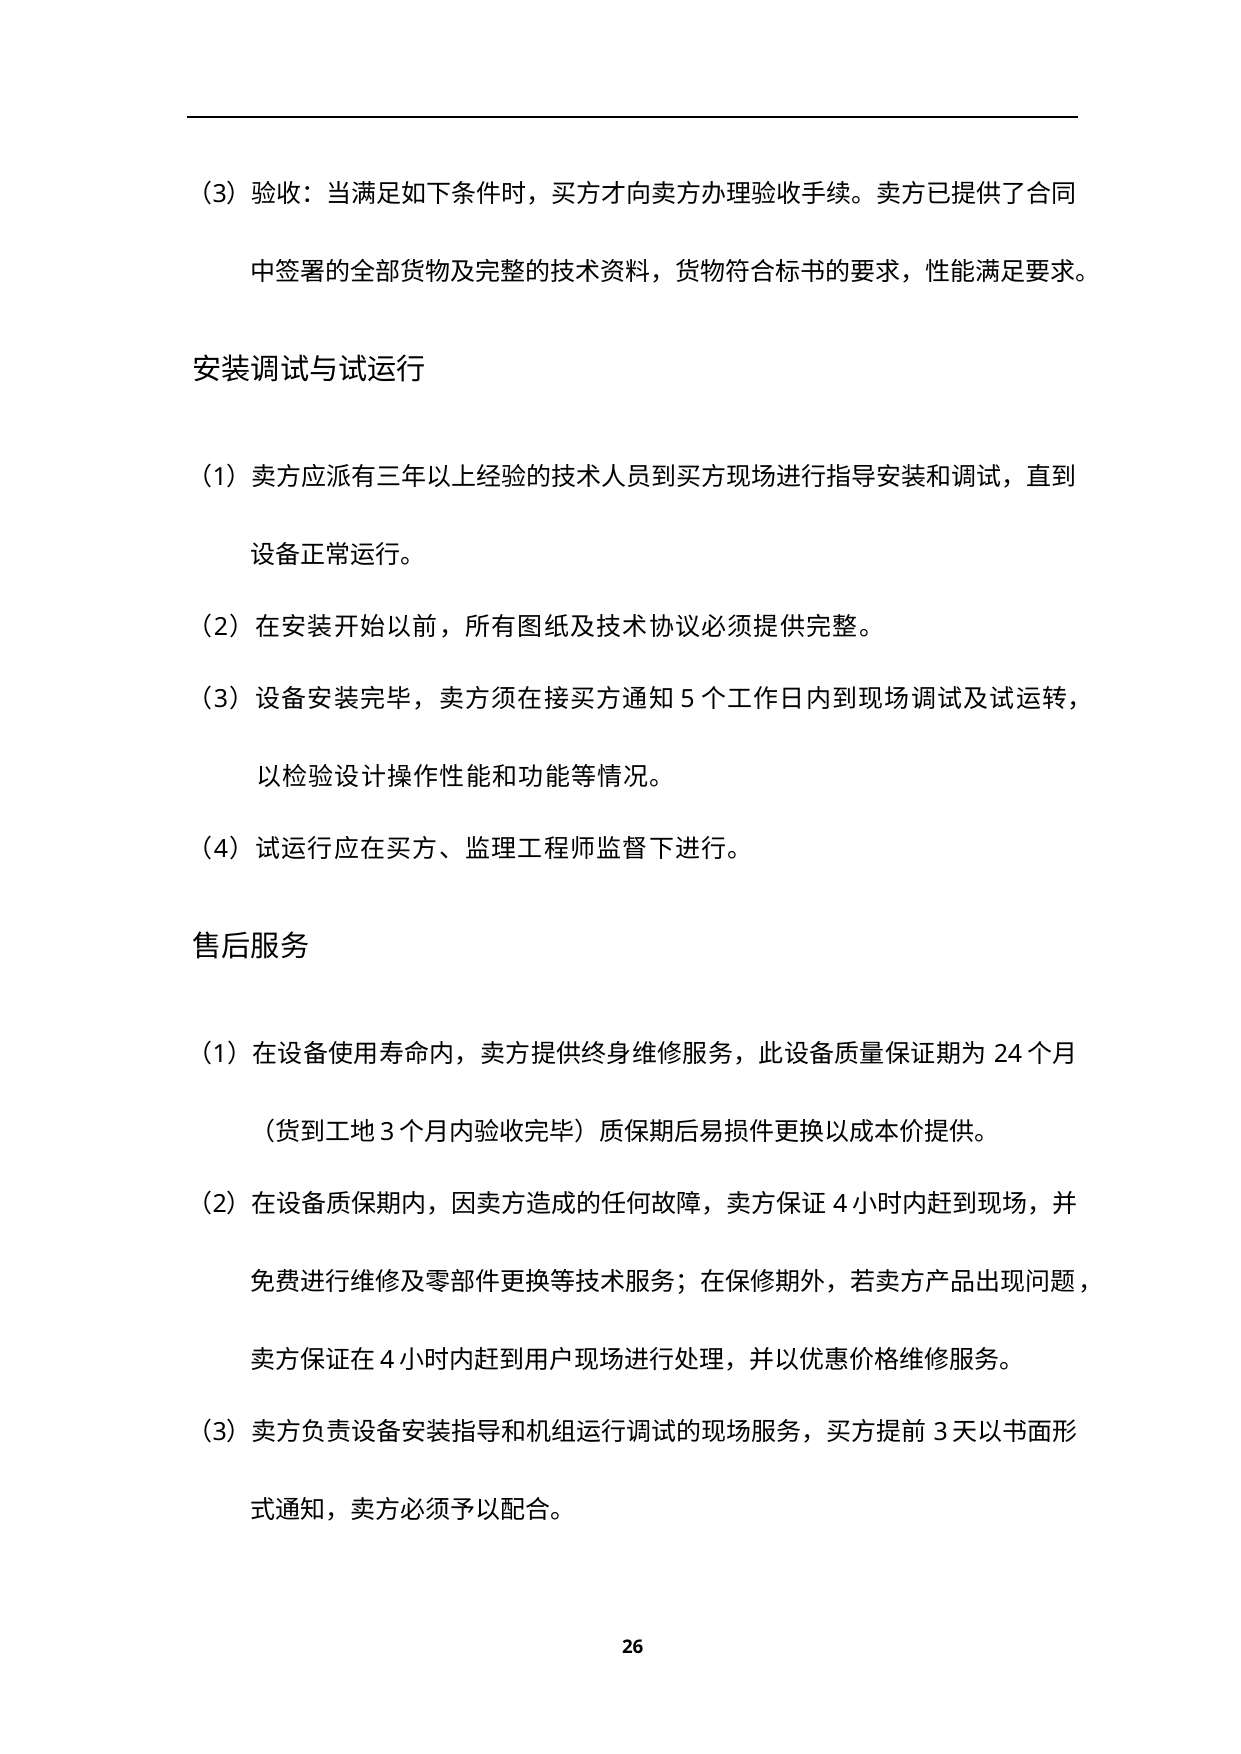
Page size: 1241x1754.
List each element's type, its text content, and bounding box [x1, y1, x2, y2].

text （3）卖方负责设备安装指导和机组运行调试的现场服务，买方提前3天以书面形式通知，卖方必须予以配合。 [187, 1397, 1078, 1540]
text （2）在安装开始以前，所有图纸及技术协议必须提供完整。 [187, 592, 1078, 657]
text （1）卖方应派有三年以上经验的技术人员到买方现场进行指导安装和调试，直到设备正常运行。 [187, 442, 1078, 585]
subtitle 安装调试与试运行 [187, 334, 1078, 399]
text （2）在设备质保期内，因卖方造成的任何故障，卖方保证4小时内赶到现场，并免费进行维修及零部件更换等技术服务；在保修期外，若卖方产品出现问题，卖方保证在4小时内赶到用户现场进行处理，并以优惠价格维修服务。 [187, 1169, 1078, 1390]
subtitle 售后服务 [187, 911, 1078, 976]
text （3）设备安装完毕，卖方须在接买方通知5个工作日内到现场调试及试运转，以检验设计操作性能和功能等情况。 [187, 664, 1078, 807]
text （4）试运行应在买方、监理工程师监督下进行。 [187, 814, 1078, 879]
text （3）验收：当满足如下条件时，买方才向卖方办理验收手续。卖方已提供了合同中签署的全部货物及完整的技术资料，货物符合标书的要求，性能满足要求。 [187, 159, 1078, 302]
text （1）在设备使用寿命内，卖方提供终身维修服务，此设备质量保证期为24个月（货到工地3个月内验收完毕）质保期后易损件更换以成本价提供。 [187, 1019, 1078, 1162]
